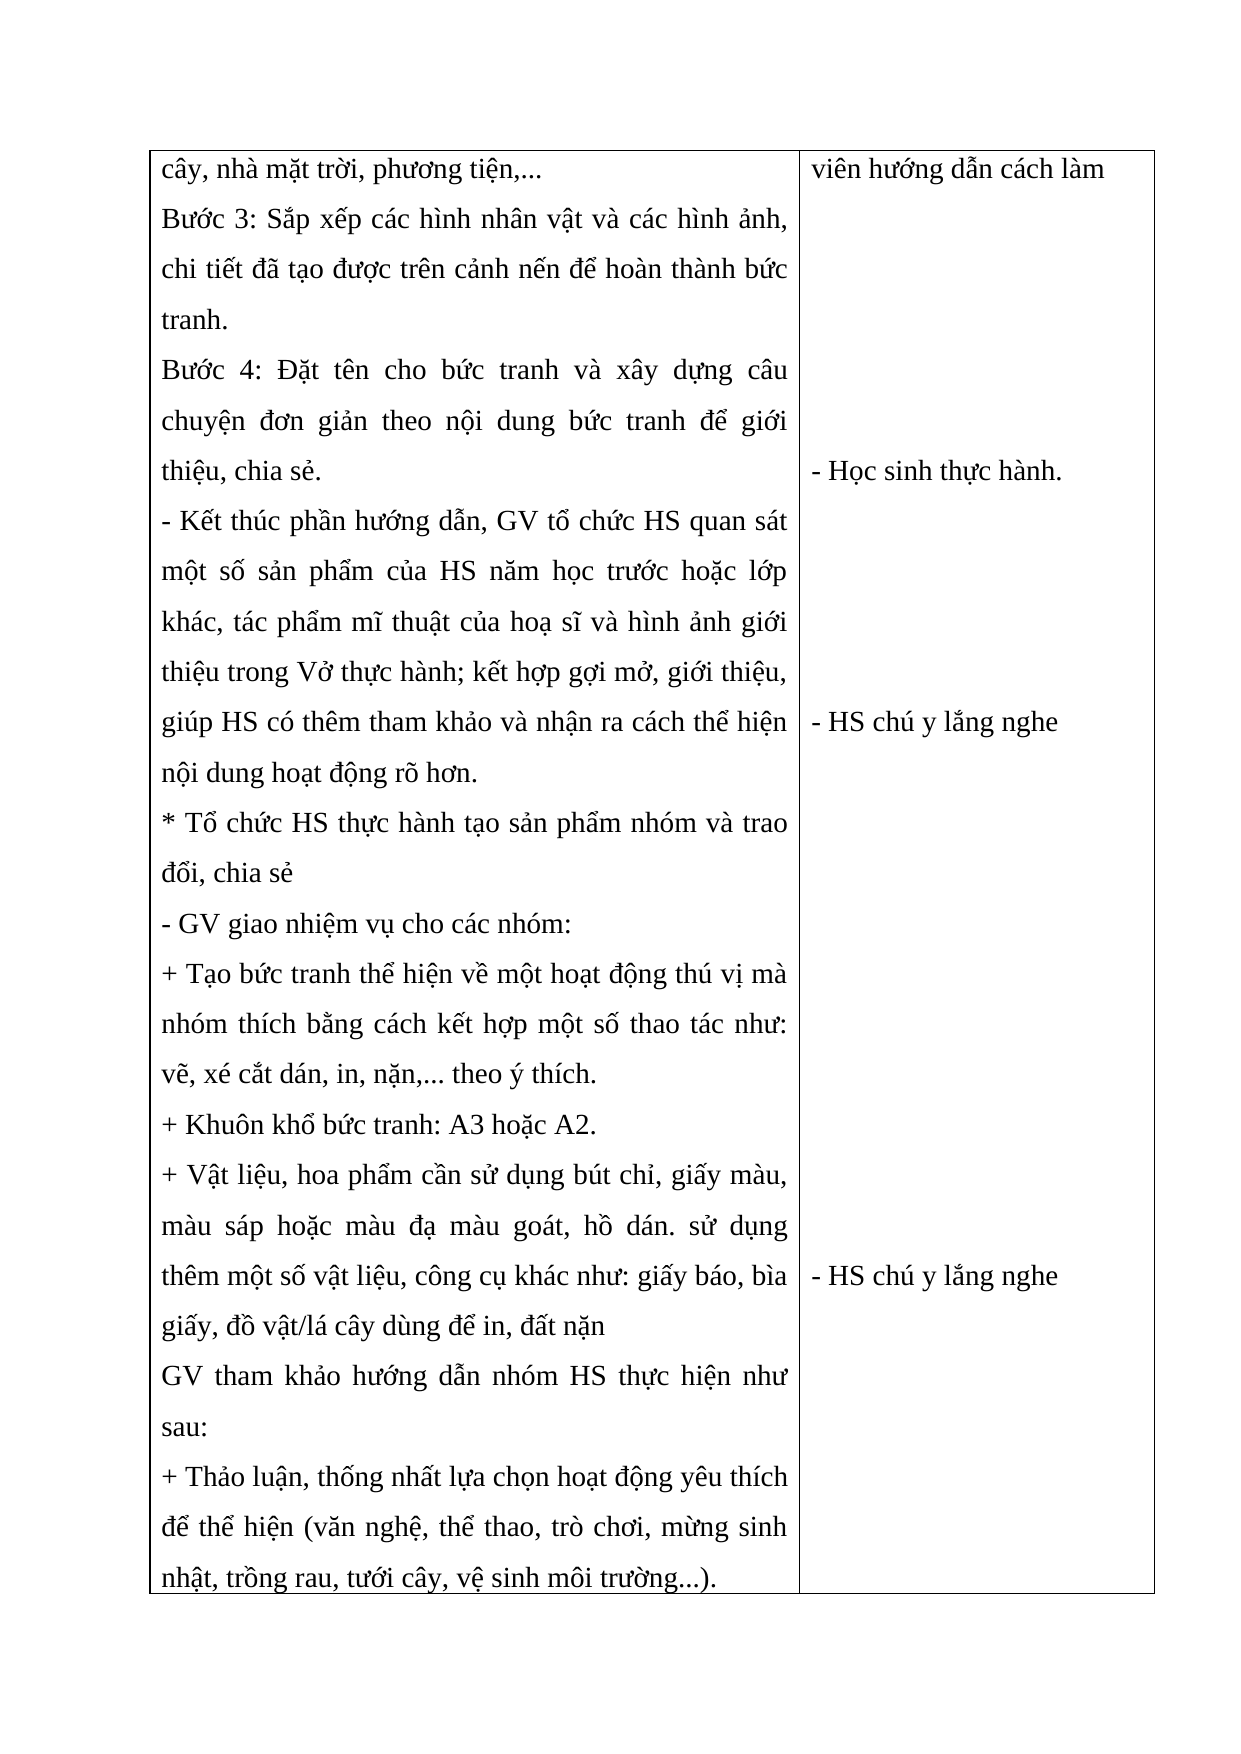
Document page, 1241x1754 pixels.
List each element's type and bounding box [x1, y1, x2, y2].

table_cell [800, 151, 1154, 1593]
table_cell [151, 151, 799, 1593]
